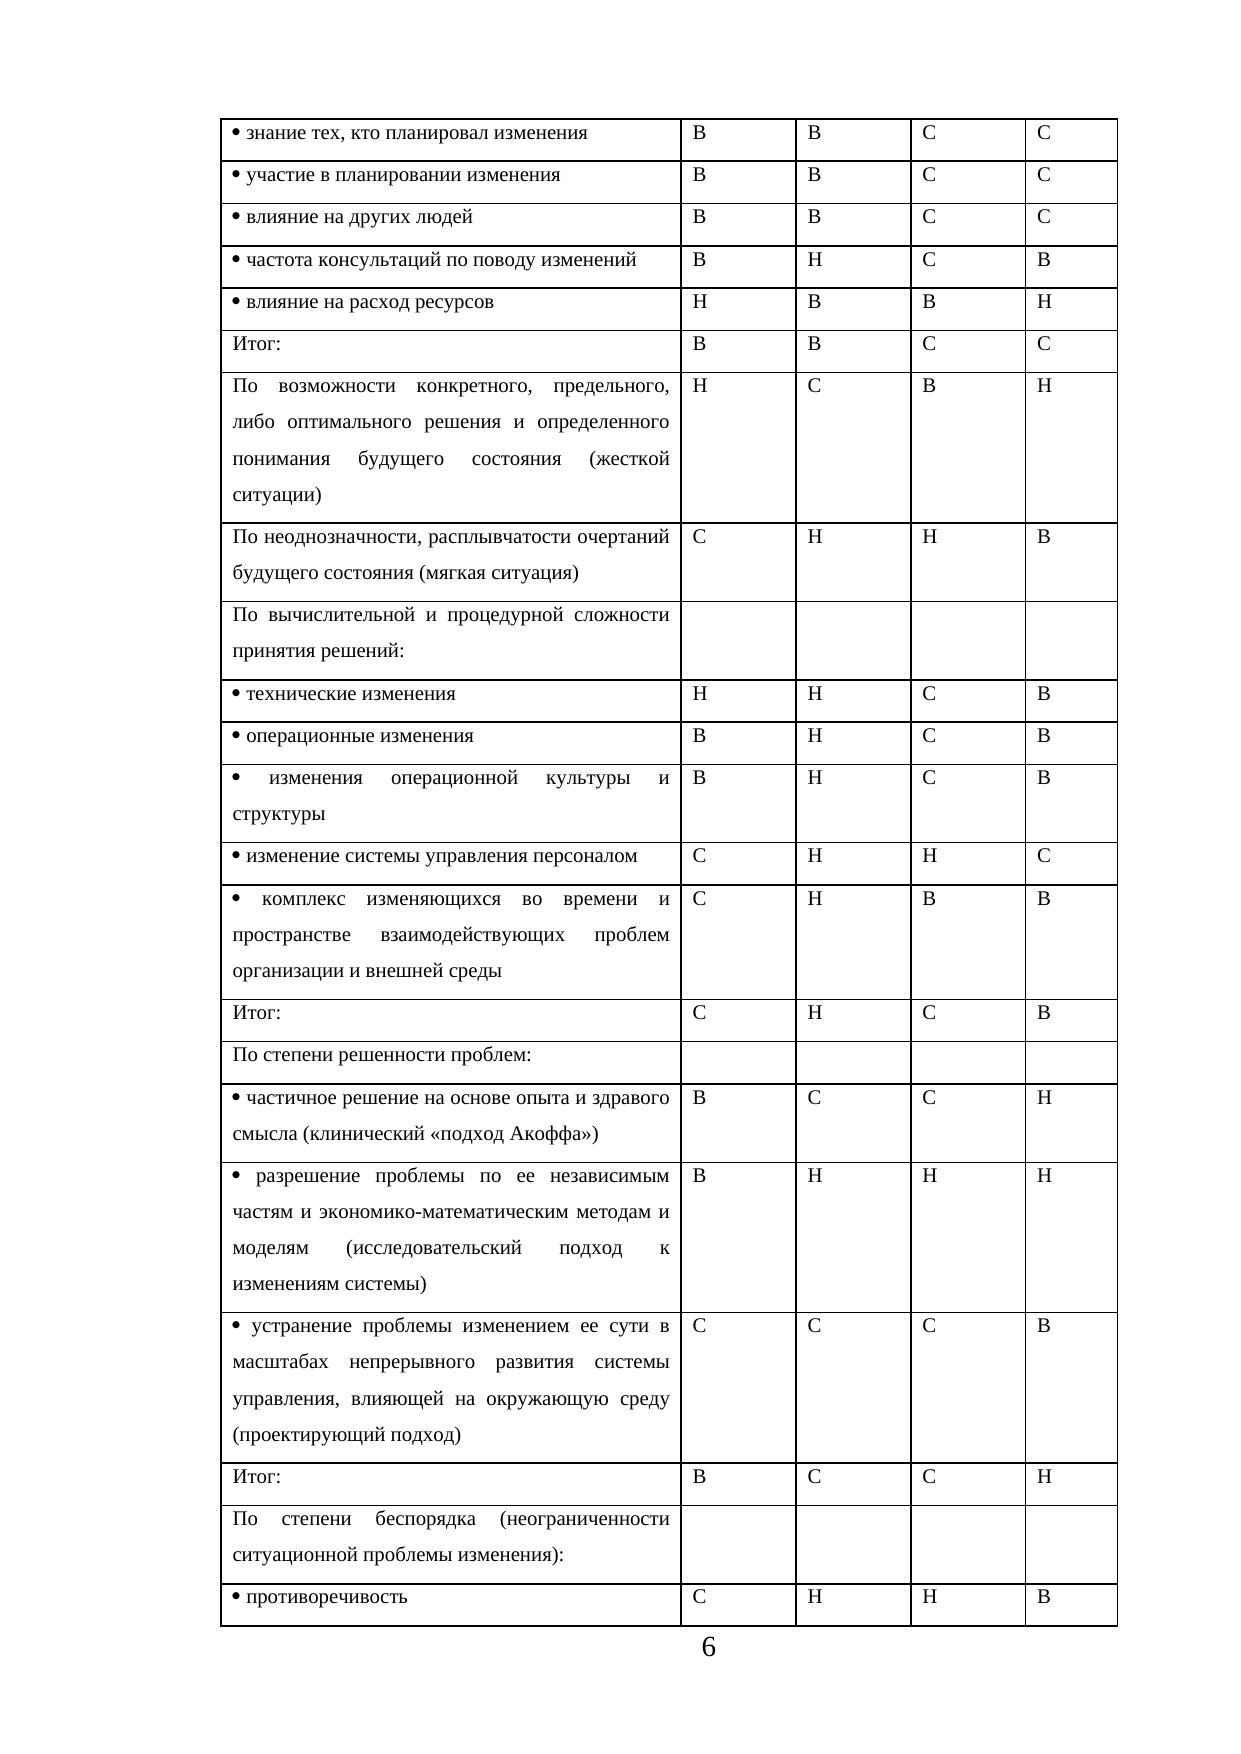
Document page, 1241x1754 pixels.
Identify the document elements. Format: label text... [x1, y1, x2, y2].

table_cell противоречивость [222, 1585, 680, 1625]
table_cell [797, 1506, 910, 1583]
table_cell В [1026, 1585, 1117, 1625]
table_cell Н [797, 247, 910, 287]
table_cell [1026, 602, 1117, 679]
table_cell [682, 1042, 795, 1083]
table_cell В [1026, 1313, 1117, 1462]
table_cell [912, 1506, 1025, 1583]
table_cell С [682, 1000, 795, 1041]
table_cell Н [797, 1163, 910, 1312]
table_cell В [797, 204, 910, 245]
table_cell Н [682, 373, 795, 522]
table_cell В [682, 1464, 795, 1504]
table_cell В [682, 1085, 795, 1161]
table_cell С [682, 843, 795, 884]
table_cell В [1026, 886, 1117, 998]
table_cell Н [1026, 373, 1117, 522]
table_cell С [1026, 843, 1117, 884]
table_cell С [912, 1085, 1025, 1161]
table_cell В [797, 120, 910, 160]
table_cell Н [1026, 1085, 1117, 1161]
table_cell С [682, 886, 795, 998]
table_cell В [682, 765, 795, 842]
table_cell С [912, 681, 1025, 721]
table_cell Н [797, 765, 910, 842]
table_cell операционные изменения [222, 723, 680, 763]
table_cell Н [912, 524, 1025, 601]
table_cell В [682, 723, 795, 763]
table_cell По возможности конкретного, предельного, либо оптимального решения и определенного понимания будущего состояния (жесткой ситуации) [222, 373, 680, 522]
table_cell [912, 1042, 1025, 1083]
table_cell Н [1026, 1464, 1117, 1504]
table_cell Н [797, 524, 910, 601]
table_cell С [912, 723, 1025, 763]
table_cell С [912, 331, 1025, 372]
table_cell В [1026, 765, 1117, 842]
table_cell С [797, 373, 910, 522]
table_cell Н [797, 681, 910, 721]
table_cell В [682, 204, 795, 245]
table_cell Н [912, 1163, 1025, 1312]
table_cell Н [797, 843, 910, 884]
table_cell Итог: [222, 1464, 680, 1504]
table_cell В [682, 331, 795, 372]
table_cell технические изменения [222, 681, 680, 721]
table_cell В [797, 331, 910, 372]
table_cell С [1026, 204, 1117, 245]
table_cell частичное решение на основе опыта и здравого смысла (клинический «подход Акоффа») [222, 1085, 680, 1161]
table_cell участие в планировании изменения [222, 162, 680, 203]
table_cell С [1026, 162, 1117, 203]
table_cell По степени решенности проблем: [222, 1042, 680, 1083]
table_cell [1026, 1042, 1117, 1083]
table_cell С [912, 765, 1025, 842]
table_cell Н [797, 1000, 910, 1041]
table_cell С [1026, 120, 1117, 160]
table_cell В [1026, 524, 1117, 601]
table_cell С [912, 162, 1025, 203]
table_cell устранение проблемы изменением ее сути в масштабах непрерывного развития системы управления, влияющей на окружающую среду (проектирующий подход) [222, 1313, 680, 1462]
table_cell изменение системы управления персоналом [222, 843, 680, 884]
table_cell С [912, 1313, 1025, 1462]
table_cell С [797, 1464, 910, 1504]
table_cell [797, 602, 910, 679]
table_cell В [682, 247, 795, 287]
table_cell частота консультаций по поводу изменений [222, 247, 680, 287]
table_cell В [682, 162, 795, 203]
table_cell В [912, 886, 1025, 998]
table_cell В [1026, 681, 1117, 721]
table_cell комплекс изменяющихся во времени и пространстве взаимодействующих проблем организации и внешней среды [222, 886, 680, 998]
table_cell С [1026, 331, 1117, 372]
table_cell В [1026, 723, 1117, 763]
table_cell [682, 1506, 795, 1583]
table_cell Н [1026, 289, 1117, 329]
table_cell В [912, 289, 1025, 329]
table_cell С [682, 1313, 795, 1462]
table_cell С [682, 1585, 795, 1625]
table_cell С [912, 1464, 1025, 1504]
table_cell Н [797, 1585, 910, 1625]
table_cell В [1026, 247, 1117, 287]
table_cell Итог: [222, 331, 680, 372]
table_cell [682, 602, 795, 679]
table_cell Итог: [222, 1000, 680, 1041]
table_cell Н [682, 681, 795, 721]
table_cell Н [1026, 1163, 1117, 1312]
table_cell Н [912, 843, 1025, 884]
table_cell В [1026, 1000, 1117, 1041]
table_cell С [797, 1313, 910, 1462]
table_cell С [682, 524, 795, 601]
table_cell По степени беспорядка (неограниченности ситуационной проблемы изменения): [222, 1506, 680, 1583]
table_cell В [797, 289, 910, 329]
table_cell С [912, 247, 1025, 287]
table_cell По неоднозначности, расплывчатости очертаний будущего состояния (мягкая ситуация) [222, 524, 680, 601]
table_cell В [797, 162, 910, 203]
table_cell В [912, 373, 1025, 522]
table_cell Н [912, 1585, 1025, 1625]
table_cell В [682, 120, 795, 160]
table_cell Н [797, 723, 910, 763]
table_cell С [912, 1000, 1025, 1041]
table_cell Н [797, 886, 910, 998]
table_cell изменения операционной культуры и структуры [222, 765, 680, 842]
table_cell С [912, 120, 1025, 160]
table_cell [797, 1042, 910, 1083]
table_cell С [797, 1085, 910, 1161]
table_cell влияние на расход ресурсов [222, 289, 680, 329]
table_cell Н [682, 289, 795, 329]
table_cell [1026, 1506, 1117, 1583]
table_cell В [682, 1163, 795, 1312]
table_cell С [912, 204, 1025, 245]
table_cell По вычислительной и процедурной сложности принятия решений: [222, 602, 680, 679]
table_cell [912, 602, 1025, 679]
table_cell разрешение проблемы по ее независимым частям и экономико-математическим методам и моделям (исследовательский подход к изменениям системы) [222, 1163, 680, 1312]
table_cell знание тех, кто планировал изменения [222, 120, 680, 160]
table_cell влияние на других людей [222, 204, 680, 245]
